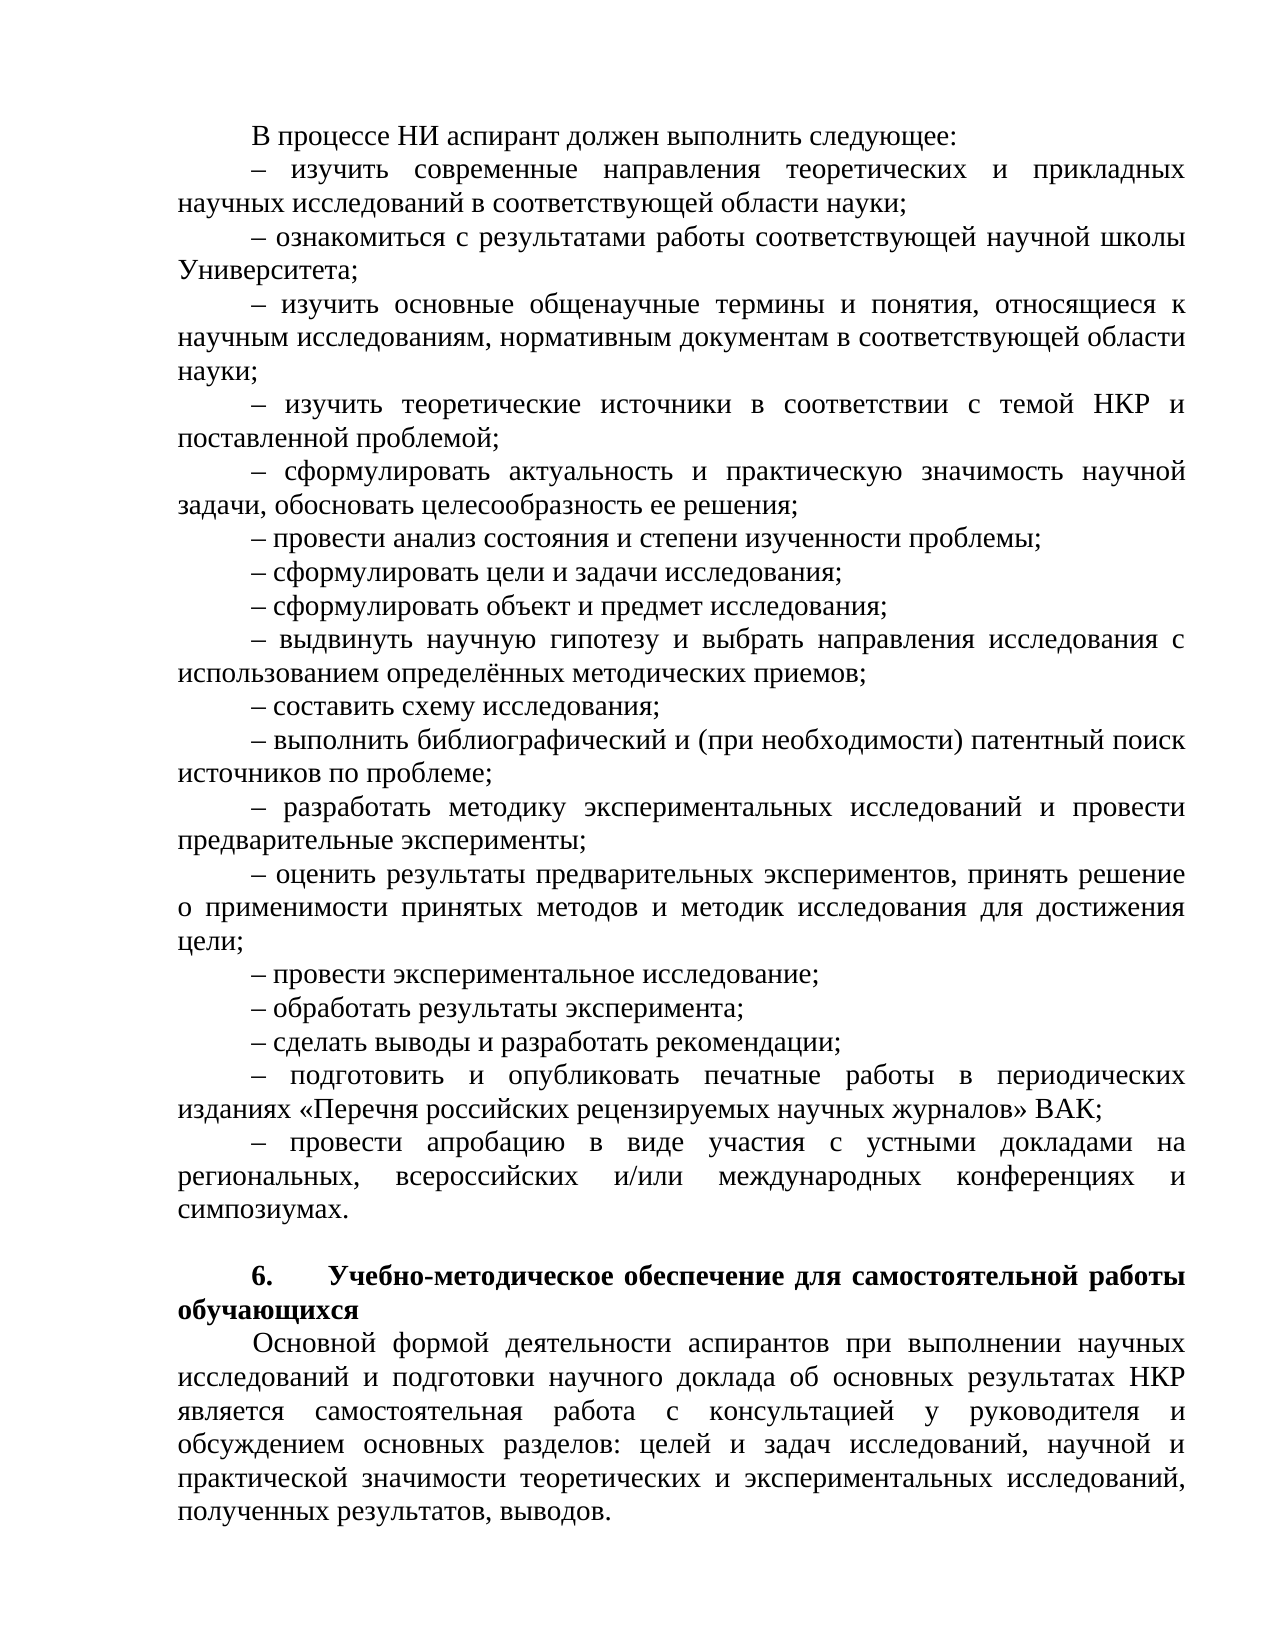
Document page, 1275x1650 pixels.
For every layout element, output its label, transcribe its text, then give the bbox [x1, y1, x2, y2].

text – сформулировать объект и предмет исследования; [177, 588, 1186, 621]
list Учебно-методическое обеспечение для самостоятельной работы обучающихся [177, 1258, 1186, 1326]
text – сделать выводы и разработать рекомендации; [177, 1024, 1186, 1057]
text – изучить современные направления теоретических и прикладных научных исследований в соответствующей области науки; [177, 152, 1186, 219]
text – разработать методику экспериментальных исследований и провести предварительные эксперименты; [177, 789, 1186, 856]
text Основной формой деятельности аспирантов при выполнении научных исследований и подготовки научного доклада об основных результатах НКР является самостоятельная работа с консультацией у руководителя и обсуждением основных разделов: целей и задач исследований, научной и практической значимости теоретических и экспериментальных исследований, полученных результатов, выводов. [177, 1326, 1186, 1527]
text – сформулировать актуальность и практическую значимость научной задачи, обосновать целесообразность ее решения; [177, 453, 1186, 521]
text – провести апробацию в виде участия с устными докладами на региональных, всероссийских и/или международных конференциях и симпозиумах. [177, 1124, 1186, 1225]
text – изучить теоретические источники в соответствии с темой НКР и поставленной проблемой; [177, 386, 1186, 453]
text – сформулировать цели и задачи исследования; [177, 554, 1186, 588]
text – составить схему исследования; [177, 688, 1186, 722]
text В процессе НИ аспирант должен выполнить следующее: [177, 118, 1186, 152]
text – ознакомиться с результатами работы соответствующей научной школы Университета; [177, 219, 1186, 286]
text – изучить основные общенаучные термины и понятия, относящиеся к научным исследованиям, нормативным документам в соответствующей области науки; [177, 286, 1186, 386]
text – оценить результаты предварительных экспериментов, принять решение о применимости принятых методов и методик исследования для достижения цели; [177, 856, 1186, 957]
text – выполнить библиографический и (при необходимости) патентный поиск источников по проблеме; [177, 722, 1186, 789]
text – обработать результаты эксперимента; [177, 990, 1186, 1024]
text – подготовить и опубликовать печатные работы в периодических изданиях «Перечня российских рецензируемых научных журналов» ВАК; [177, 1057, 1186, 1124]
text – провести экспериментальное исследование; [177, 957, 1186, 990]
text – провести анализ состояния и степени изученности проблемы; [177, 521, 1186, 554]
text – выдвинуть научную гипотезу и выбрать направления исследования с использованием определённых методических приемов; [177, 621, 1186, 688]
